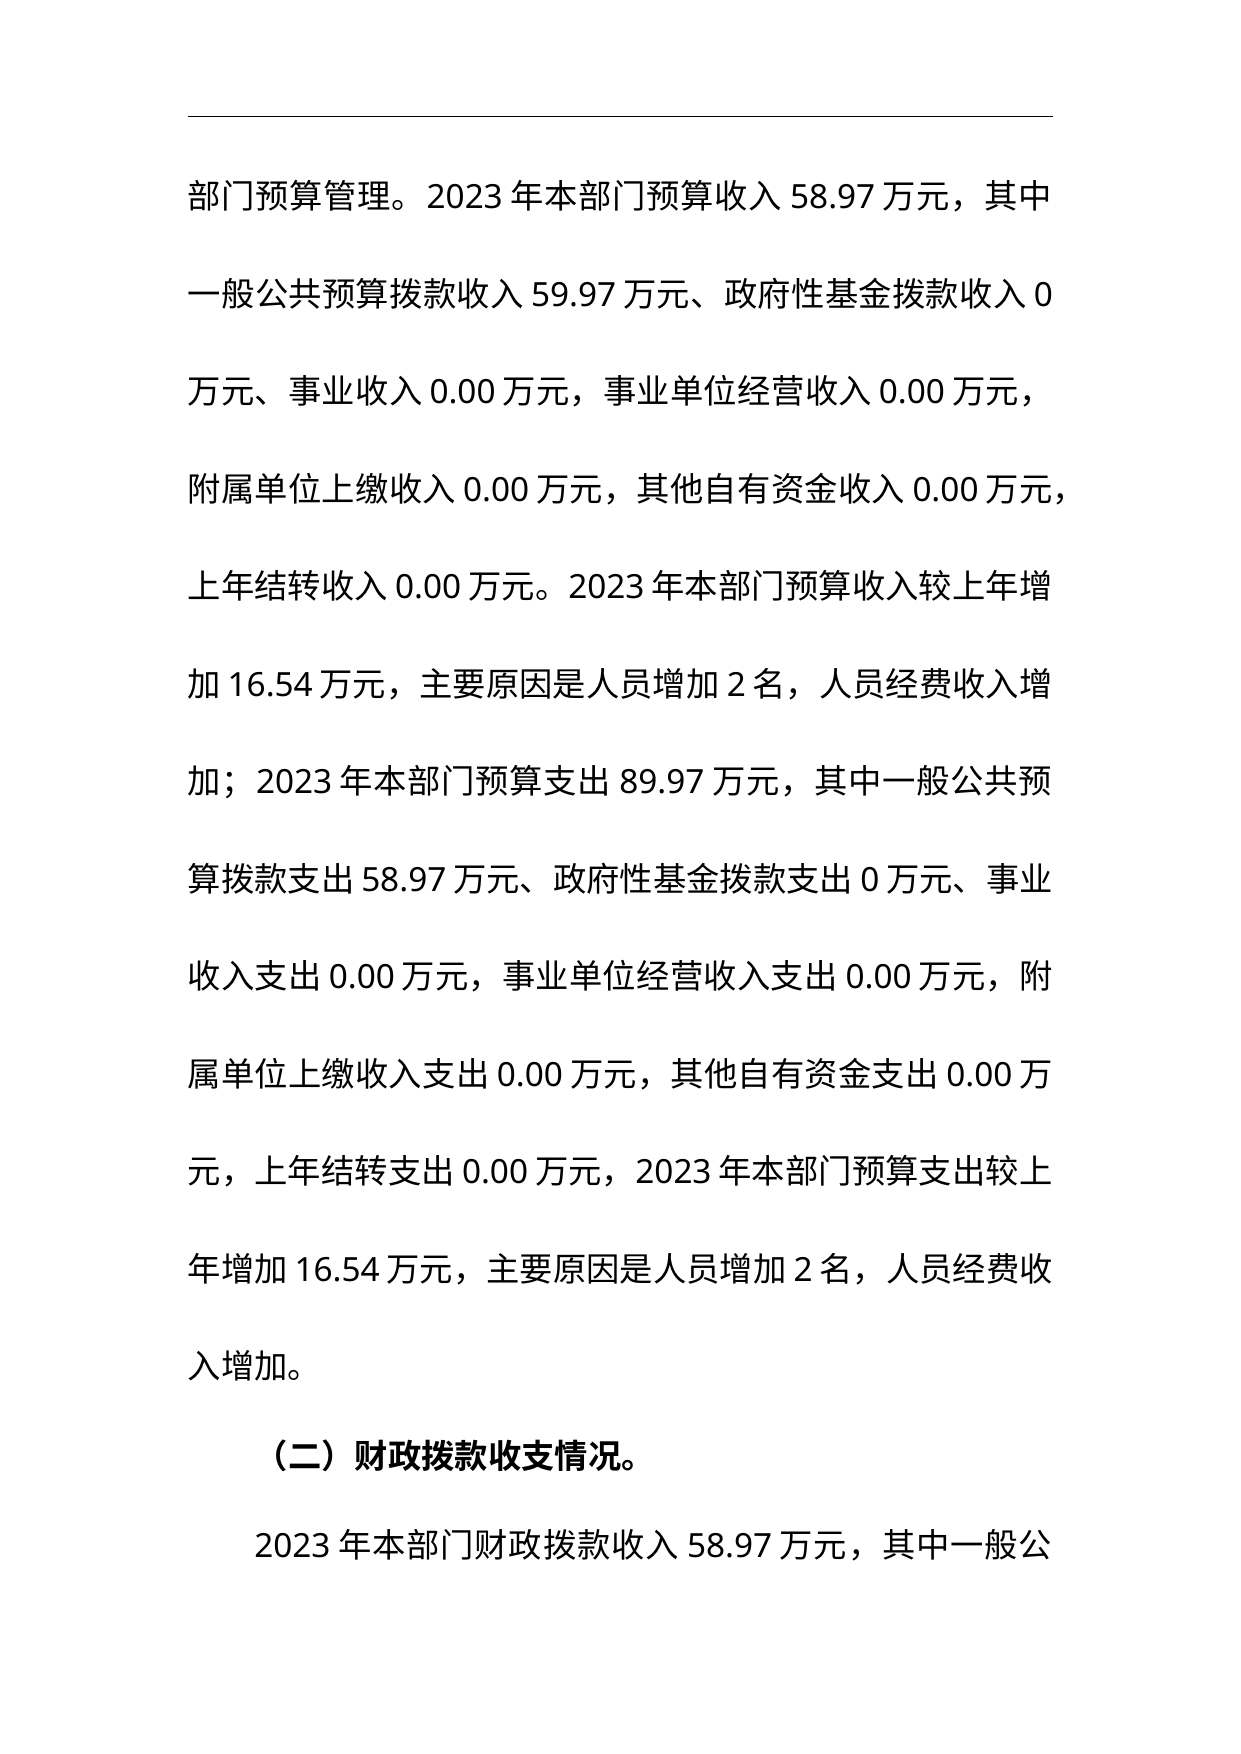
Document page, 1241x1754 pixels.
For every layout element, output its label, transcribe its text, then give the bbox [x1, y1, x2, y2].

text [187, 162, 1053, 1397]
text （二）财政拨款收支情况。 [187, 1421, 1053, 1486]
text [187, 1510, 1053, 1575]
